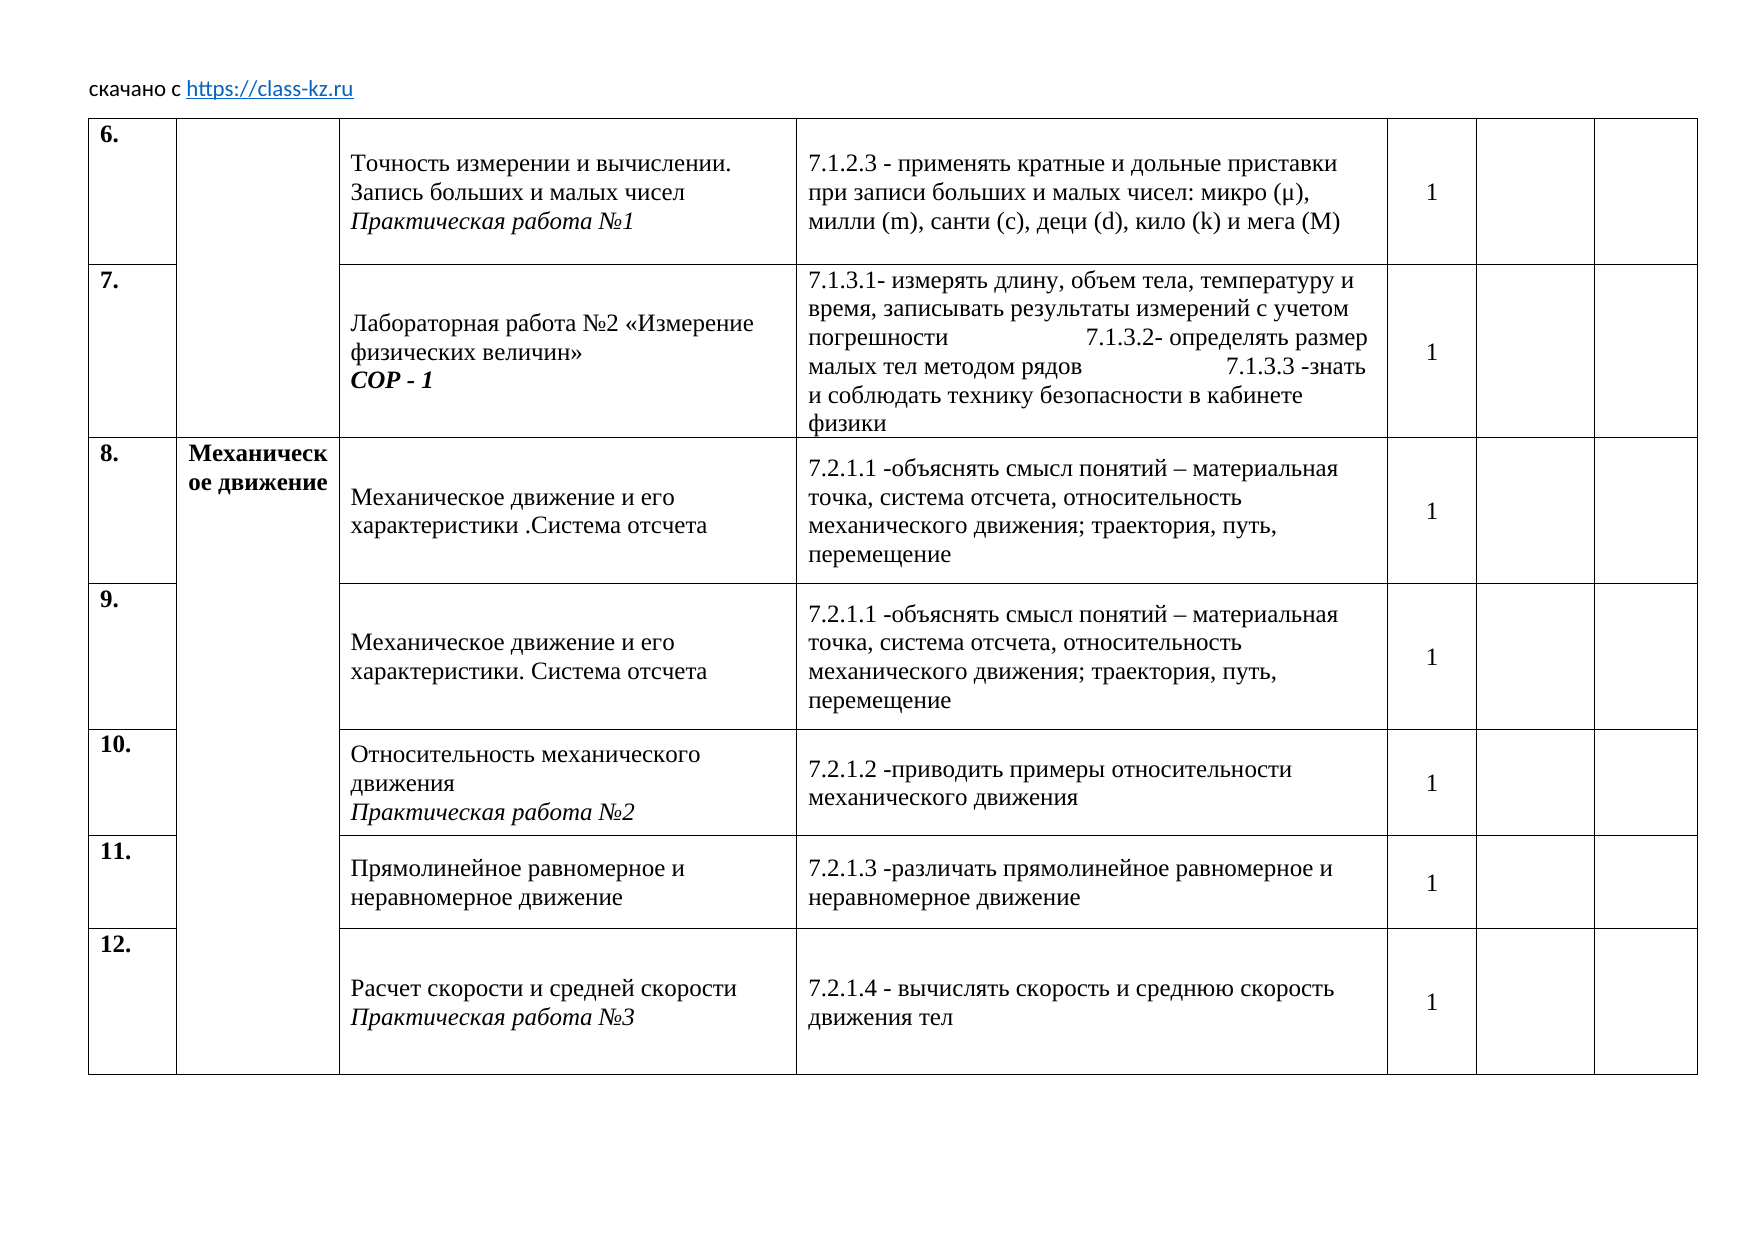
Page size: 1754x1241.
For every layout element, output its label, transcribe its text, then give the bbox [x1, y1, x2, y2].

table_cell 1 [1388, 438, 1476, 583]
table_cell [89, 836, 176, 928]
table_cell Лабораторная работа №2 «Измерение физических величин» СОР - 1 [340, 265, 796, 437]
table_cell Механическое движение и его характеристики .Система отсчета [340, 438, 796, 583]
table_cell [1595, 584, 1697, 728]
table_cell [89, 265, 176, 437]
table_cell [1477, 584, 1594, 728]
table_cell 7.2.1.2 -приводить примеры относительности механического движения [797, 730, 1387, 835]
table_cell [1595, 730, 1697, 835]
table_cell [89, 119, 176, 264]
table_cell 7.2.1.3 -различать прямолинейное равномерное и неравномерное движение [797, 836, 1387, 928]
table_cell 1 [1388, 836, 1476, 928]
table_cell 1 [1388, 929, 1476, 1074]
table_cell [89, 438, 176, 583]
table_cell [1477, 265, 1594, 437]
table_cell [1477, 836, 1594, 928]
table_cell 1 [1388, 119, 1476, 264]
table_cell [1595, 836, 1697, 928]
table_cell [89, 584, 176, 728]
table_cell 7.2.1.4 - вычислять скорость и среднюю скорость движения тел [797, 929, 1387, 1074]
table_cell 7.2.1.1 -объяснять смысл понятий – материальная точка, система отсчета, относительность механического движения; траектория, путь, перемещение [797, 438, 1387, 583]
table_cell Прямолинейное равномерное и неравномерное движение [340, 836, 796, 928]
table_cell Точность измерении и вычислении. Запись больших и малых чисел Практическая работа №1 [340, 119, 796, 264]
table_cell [1477, 730, 1594, 835]
table_cell [1477, 929, 1594, 1074]
table_cell Относительность механического движения Практическая работа №2 [340, 730, 796, 835]
table_cell [1595, 265, 1697, 437]
table_cell [1477, 119, 1594, 264]
table_cell [1595, 438, 1697, 583]
table_cell [1595, 929, 1697, 1074]
table_cell Расчет скорости и средней скорости Практическая работа №3 [340, 929, 796, 1074]
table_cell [797, 119, 1387, 264]
table_cell Механическое движение и его характеристики. Система отсчета [340, 584, 796, 728]
table_cell 7.2.1.1 -объяснять смысл понятий – материальная точка, система отсчета, относительность механического движения; траектория, путь, перемещение [797, 584, 1387, 728]
table_cell Механическое движение [177, 438, 339, 1074]
table_cell 1 [1388, 730, 1476, 835]
table_cell [1477, 438, 1594, 583]
table_cell 1 [1388, 584, 1476, 728]
table_cell [89, 730, 176, 835]
table_cell [1595, 119, 1697, 264]
table_cell 7.1.3.1- измерять длину, объем тела, температуру и время, записывать результаты измерений с учетом погрешности 7.1.3.2- определять размер малых тел методом рядов 7.1.3.3 -знать и соблюдать технику безопасности в кабинете физики [797, 265, 1387, 437]
table_cell [89, 929, 176, 1074]
table_cell 1 [1388, 265, 1476, 437]
